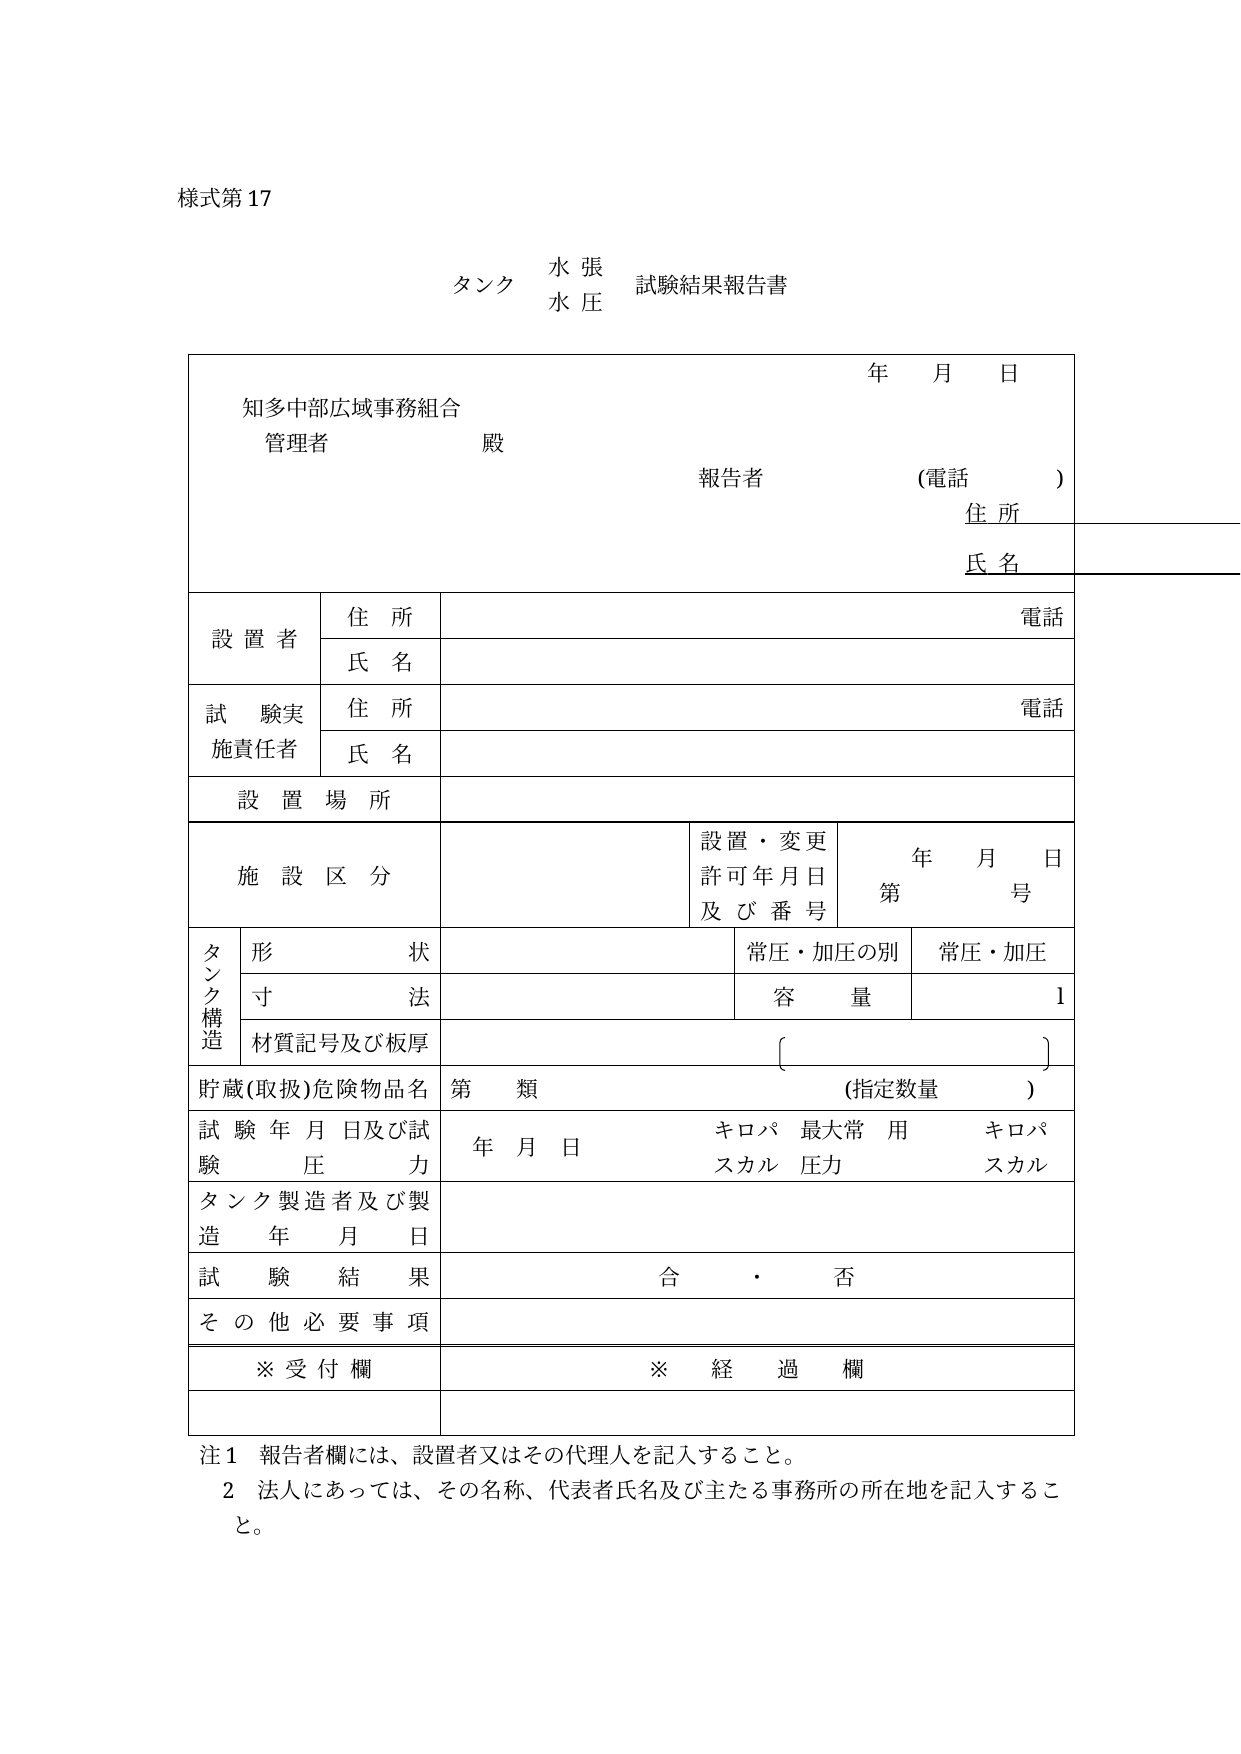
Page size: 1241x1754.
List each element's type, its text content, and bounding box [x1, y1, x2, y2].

table_cell 合 ・ 否 [441, 1253, 1074, 1298]
table_cell [441, 974, 734, 1019]
table_header 年 月 日 知多中部広域事務組合 管理者 殿 報告者 (電話 ) 住所 氏名 [189, 355, 1074, 592]
table_header 試験結果報告書 [625, 249, 1073, 319]
table_cell [189, 1391, 440, 1435]
table_cell 容量 [735, 974, 911, 1019]
table_cell タンク製造者及び製造年月日 [189, 1182, 440, 1252]
table_cell ※経過欄 [441, 1347, 1074, 1389]
table_cell 設置者 [189, 593, 320, 684]
table_cell [441, 823, 689, 927]
table_cell 施設区分 [189, 823, 440, 927]
table_cell [441, 928, 734, 973]
table_cell 年 月 日 [441, 1111, 607, 1181]
table_cell [441, 731, 1074, 776]
table_cell 常圧・加圧 [912, 928, 1074, 973]
table_cell その他必要事項 [189, 1299, 440, 1344]
table_cell [441, 1391, 1074, 1435]
text 2 法人にあっては、その名称、代表者氏名及び主たる事務所の所在地を記入すること。 [177, 1471, 1063, 1541]
table_cell 最大常用圧力 [790, 1111, 929, 1181]
table_cell [441, 1020, 1074, 1064]
table_cell 氏名 [321, 731, 440, 776]
table_cell 形状 [241, 928, 440, 973]
table_cell 試験実施責任者 [189, 685, 320, 776]
table_cell 電話 [441, 593, 1074, 638]
table_cell 設置・変更許可年月日及び番号 [690, 823, 837, 927]
table_cell [441, 1182, 1074, 1252]
table_cell l [912, 974, 1074, 1019]
table_cell キロパスカル [607, 1111, 789, 1181]
table_cell 試験年月日及び試験圧力 [189, 1111, 440, 1181]
table_cell [441, 777, 1074, 821]
table_cell 住所 [321, 593, 440, 638]
table_cell キロパスカル [929, 1111, 1074, 1181]
table_header 水張 水圧 [527, 249, 625, 319]
table_cell タンク構造 [189, 928, 240, 1064]
table_cell 年 月 日 第 号 [838, 823, 1074, 927]
text 様式第17 [177, 179, 1063, 214]
text 注1 報告者欄には、設置者又はその代理人を記入すること。 [177, 1436, 1063, 1471]
table_cell 第 類 (指定数量 ) [441, 1066, 1074, 1110]
table_cell 氏名 [321, 639, 440, 684]
table_cell 設置場所 [189, 777, 440, 821]
table_cell [441, 639, 1074, 684]
table_cell [441, 1299, 1074, 1344]
table_cell 常圧・加圧の別 [735, 928, 911, 973]
table_cell 試験結果 [189, 1253, 440, 1298]
table_cell 材質記号及び板厚 [241, 1020, 440, 1064]
table_cell ※受付欄 [189, 1347, 440, 1389]
table_cell 住所 [321, 685, 440, 730]
table_cell 電話 [441, 685, 1074, 730]
table_header タンク [188, 249, 527, 319]
table_cell 貯蔵(取扱)危険物品名 [189, 1066, 440, 1110]
table_cell 寸法 [241, 974, 440, 1019]
